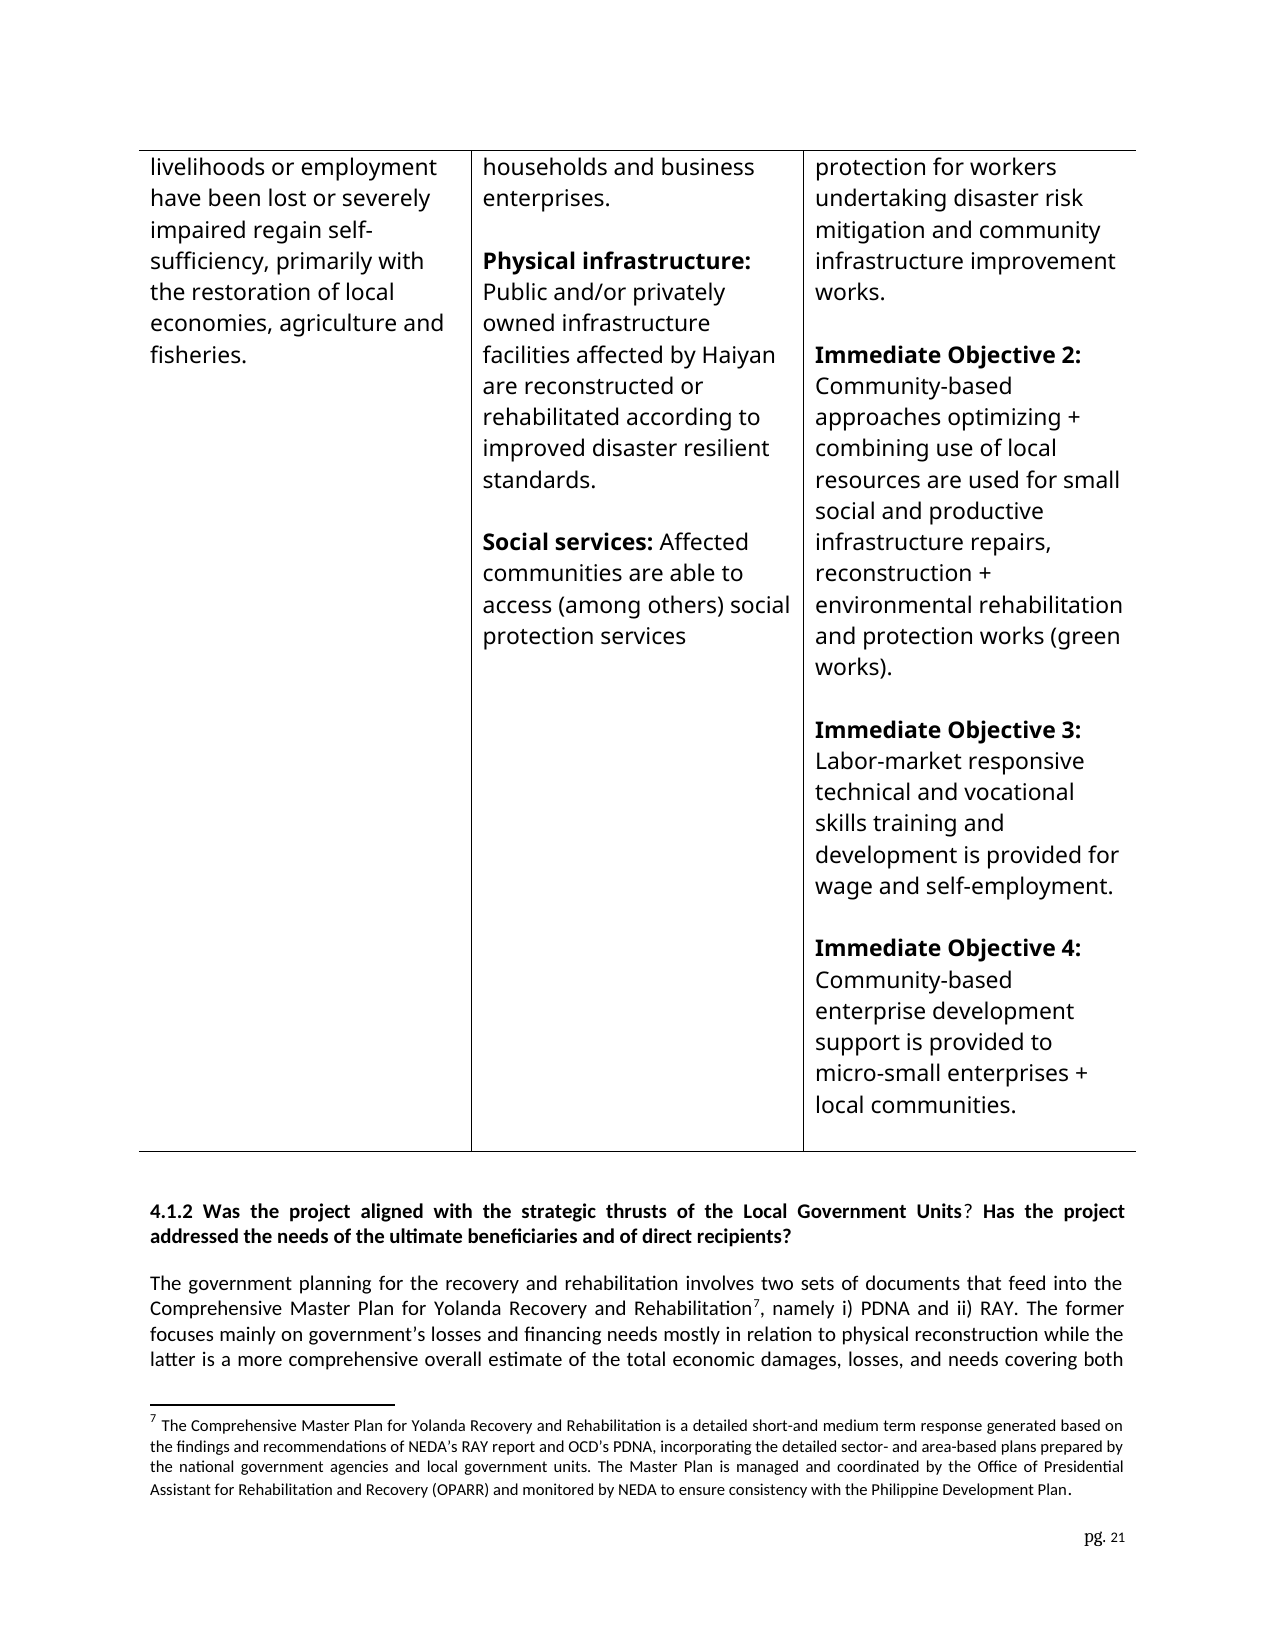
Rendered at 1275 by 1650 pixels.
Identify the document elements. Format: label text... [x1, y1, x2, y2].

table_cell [804, 151, 1136, 1151]
text 4.1.2 Was the project aligned with the strategic thrusts of the Local Government Units? Has the project addressed the needs of the ultimate beneficiaries and of direct recipients? [150, 1198, 1125, 1249]
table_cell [139, 151, 471, 1151]
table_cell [472, 151, 803, 1151]
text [150, 1270, 1125, 1372]
